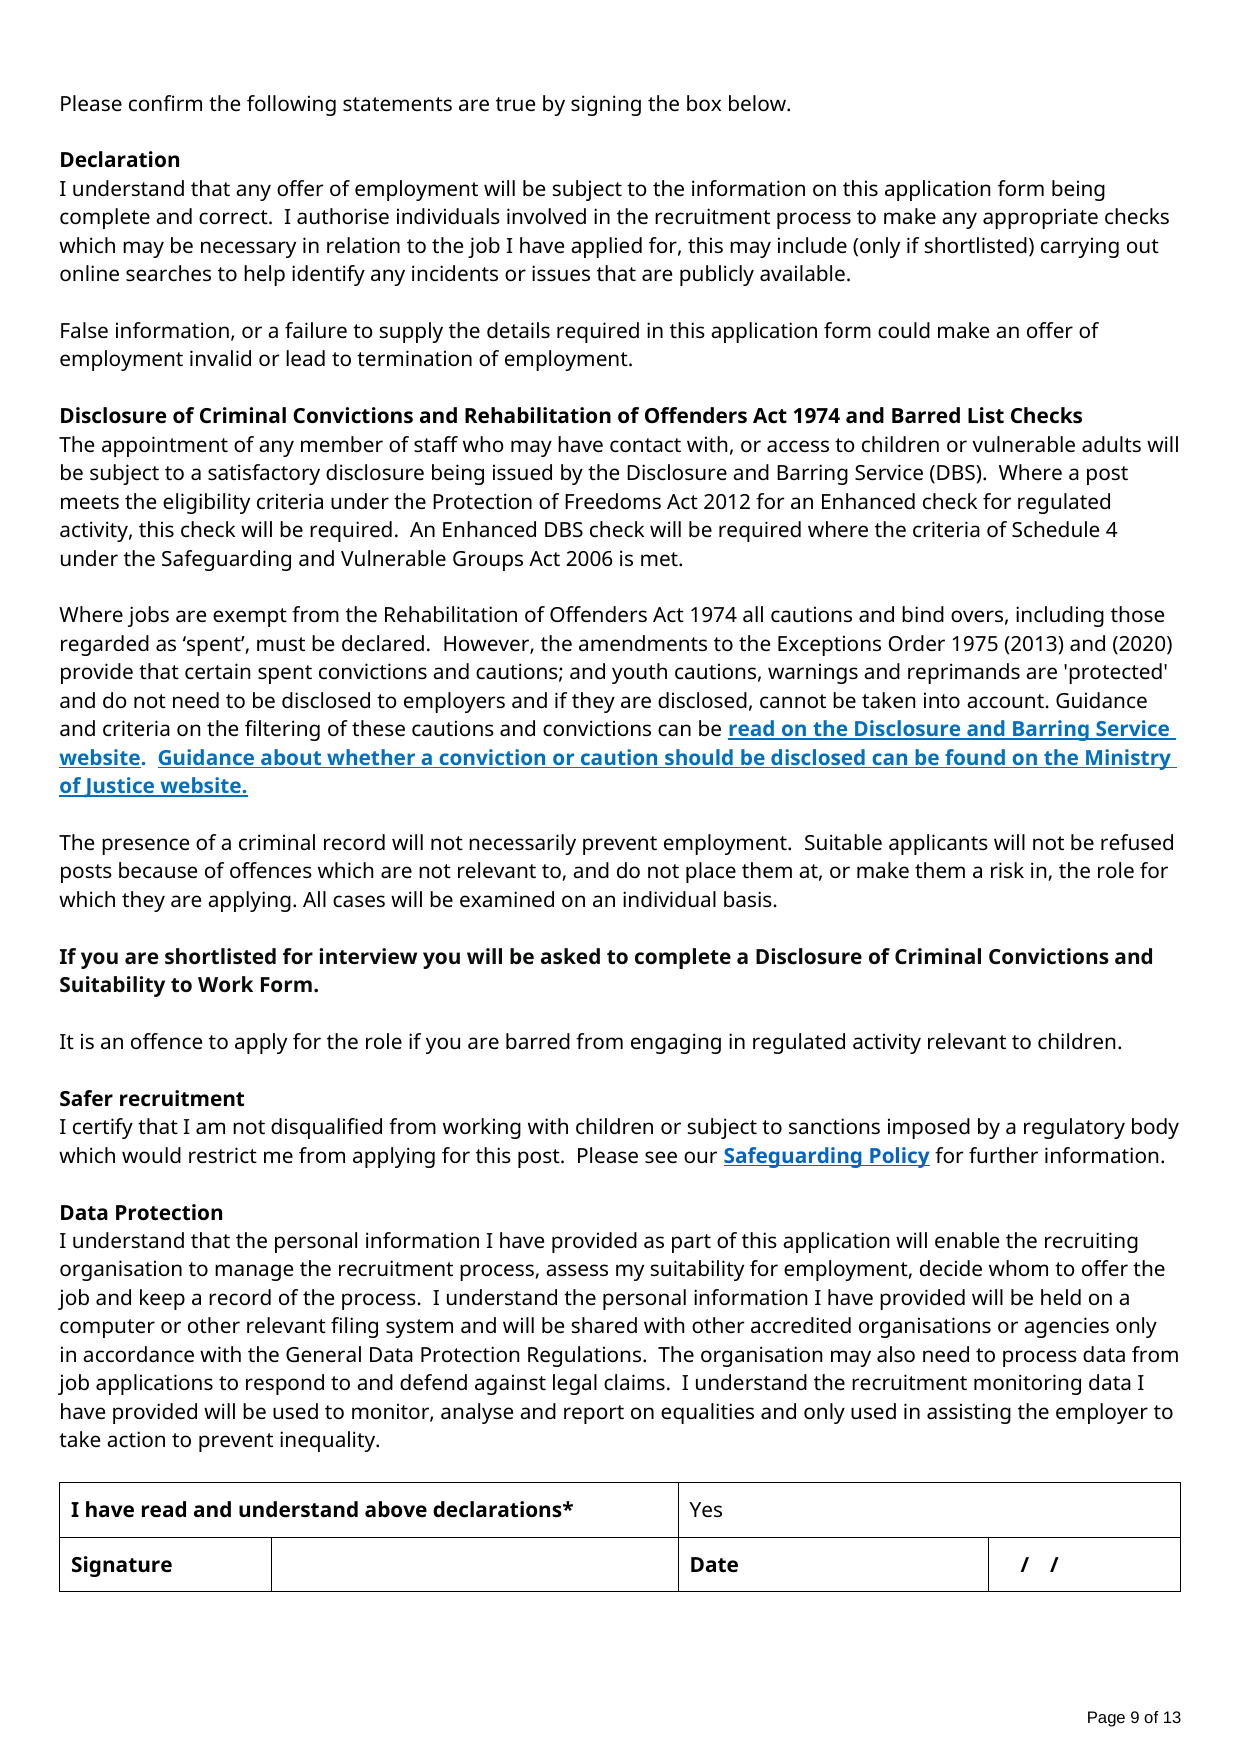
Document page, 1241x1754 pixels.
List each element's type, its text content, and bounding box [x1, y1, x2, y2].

text I understand that the personal information I have provided as part of this application will enable the recruiting organisation to manage the recruitment process, assess my suitability for employment, decide whom to offer the job and keep a record of the process. I understand the personal information I have provided will be held on a computer or other relevant filing system and will be shared with other accredited organisations or agencies only in accordance with the General Data Protection Regulations. The organisation may also need to process data from job applications to respond to and defend against legal claims. I understand the recruitment monitoring data I have provided will be used to monitor, analyse and report on equalities and only used in assisting the employer to take action to prevent inequality. [59, 1226, 1181, 1454]
text Please confirm the following statements are true by signing the box below. [59, 89, 1181, 117]
text The presence of a criminal record will not necessarily prevent employment. Suitable applicants will not be refused posts because of offences which are not relevant to, and do not place them at, or make them a risk in, the role for which they are applying. All cases will be examined on an individual basis. [59, 828, 1181, 913]
text It is an offence to apply for the role if you are barred from engaging in regulated activity relevant to children. [59, 1027, 1181, 1056]
text The appointment of any member of staff who may have contact with, or access to children or vulnerable adults will be subject to a satisfactory disclosure being issued by the Disclosure and Barring Service (DBS). Where a post meets the eligibility criteria under the Protection of Freedoms Act 2012 for an Enhanced check for regulated activity, this check will be required. An Enhanced DBS check will be required where the criteria of Schedule 4 under the Safeguarding and Vulnerable Groups Act 2006 is met. [59, 430, 1181, 572]
text Where jobs are exempt from the Rehabilitation of Offenders Act 1974 all cautions and bind overs, including those regarded as ‘spent’, must be declared. However, the amendments to the Exceptions Order 1975 (2013) and (2020) provide that certain spent convictions and cautions; and youth cautions, warnings and reprimands are 'protected' and do not need to be disclosed to employers and if they are disclosed, cannot be taken into account. Guidance and criteria on the filtering of these cautions and convictions can be read on the Disclosure and Barring Service website. Guidance about whether a conviction or caution should be disclosed can be found on the Ministry of Justice website. [59, 601, 1181, 799]
table_cell / / [989, 1538, 1180, 1591]
text Declaration [59, 146, 1181, 174]
text If you are shortlisted for interview you will be asked to complete a Disclosure of Criminal Convictions and Suitability to Work Form. [319, 942, 1181, 999]
text I understand that any offer of employment will be subject to the information on this application form being complete and correct. I authorise individuals involved in the recruitment process to make any appropriate checks which may be necessary in relation to the job I have applied for, this may include (only if shortlisted) carrying out online searches to help identify any incidents or issues that are publicly available. [59, 174, 1181, 288]
text Safer recruitment [59, 1084, 1181, 1112]
table_cell Date [679, 1538, 988, 1591]
text Data Protection [59, 1198, 1181, 1226]
table_cell Signature [60, 1538, 271, 1591]
table_header I have read and understand above declarations* [60, 1483, 678, 1537]
table_cell [272, 1538, 678, 1591]
text False information, or a failure to supply the details required in this application form could make an offer of employment invalid or lead to termination of employment. [59, 316, 1181, 373]
table_header Yes [679, 1483, 1180, 1537]
text I certify that I am not disqualified from working with children or subject to sanctions imposed by a regulatory body which would restrict me from applying for this post. Please see our Safeguarding Policy for further information. [59, 1112, 1181, 1169]
text Disclosure of Criminal Convictions and Rehabilitation of Offenders Act 1974 and Barred List Checks [59, 401, 1181, 430]
